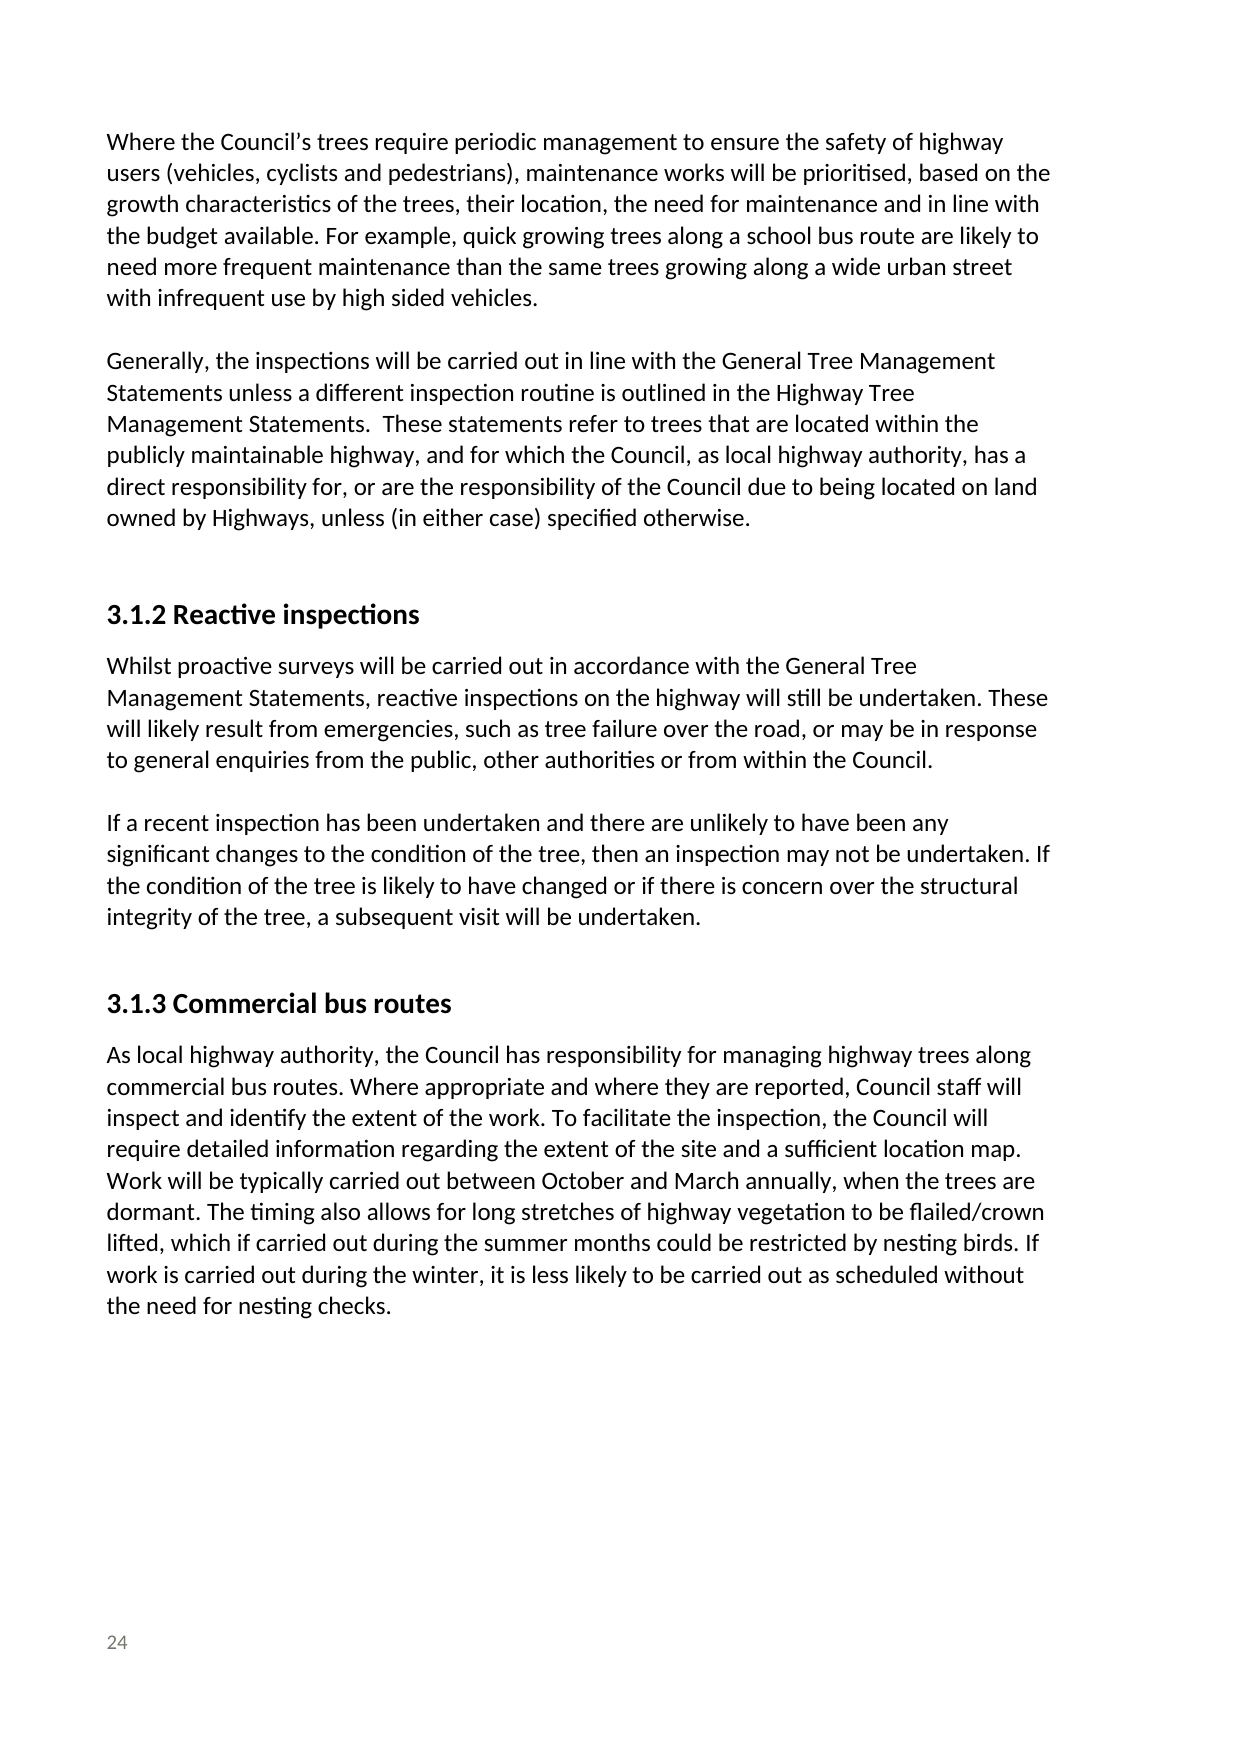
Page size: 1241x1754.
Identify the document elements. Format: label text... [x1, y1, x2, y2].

text As local highway authority, the Council has responsibility for managing highway trees along commercial bus routes. Where appropriate and where they are reported, Council staff will inspect and identify the extent of the work. To facilitate the inspection, the Council will require detailed information regarding the extent of the site and a sufficient location map. Work will be typically carried out between October and March annually, when the trees are dormant. The timing also allows for long stretches of highway vegetation to be flailed/crown lifted, which if carried out during the summer months could be restricted by nesting birds. If work is carried out during the winter, it is less likely to be carried out as scheduled without the need for nesting checks. [106, 1039, 1053, 1321]
text Where the Council’s trees require periodic management to ensure the safety of highway users (vehicles, cyclists and pedestrians), maintenance works will be prioritised, based on the growth characteristics of the trees, their location, the need for maintenance and in line with the budget available. For example, quick growing trees along a school bus route are likely to need more frequent maintenance than the same trees growing along a wide urban street with infrequent use by high sided vehicles. [106, 126, 1053, 313]
text If a recent inspection has been undertaken and there are unlikely to have been any significant changes to the condition of the tree, then an inspection may not be undertaken. If the condition of the tree is likely to have changed or if there is concern over the structural integrity of the tree, a subsequent visit will be undertaken. [106, 807, 1053, 932]
text Generally, the inspections will be carried out in line with the General Tree Management Statements unless a different inspection routine is outlined in the Highway Tree Management Statements. These statements refer to trees that are located within the publicly maintainable highway, and for which the Council, as local highway authority, has a direct responsibility for, or are the responsibility of the Council due to being located on land owned by Highways, unless (in either case) specified otherwise. [106, 345, 1053, 533]
text 3.1.2 Reactive inspections [106, 596, 1053, 632]
text 3.1.3 Commercial bus routes [106, 985, 1053, 1021]
text Whilst proactive surveys will be carried out in accordance with the General Tree Management Statements, reactive inspections on the highway will still be undertaken. These will likely result from emergencies, such as tree failure over the road, or may be in response to general enquiries from the public, other authorities or from within the Council. [106, 651, 1053, 775]
